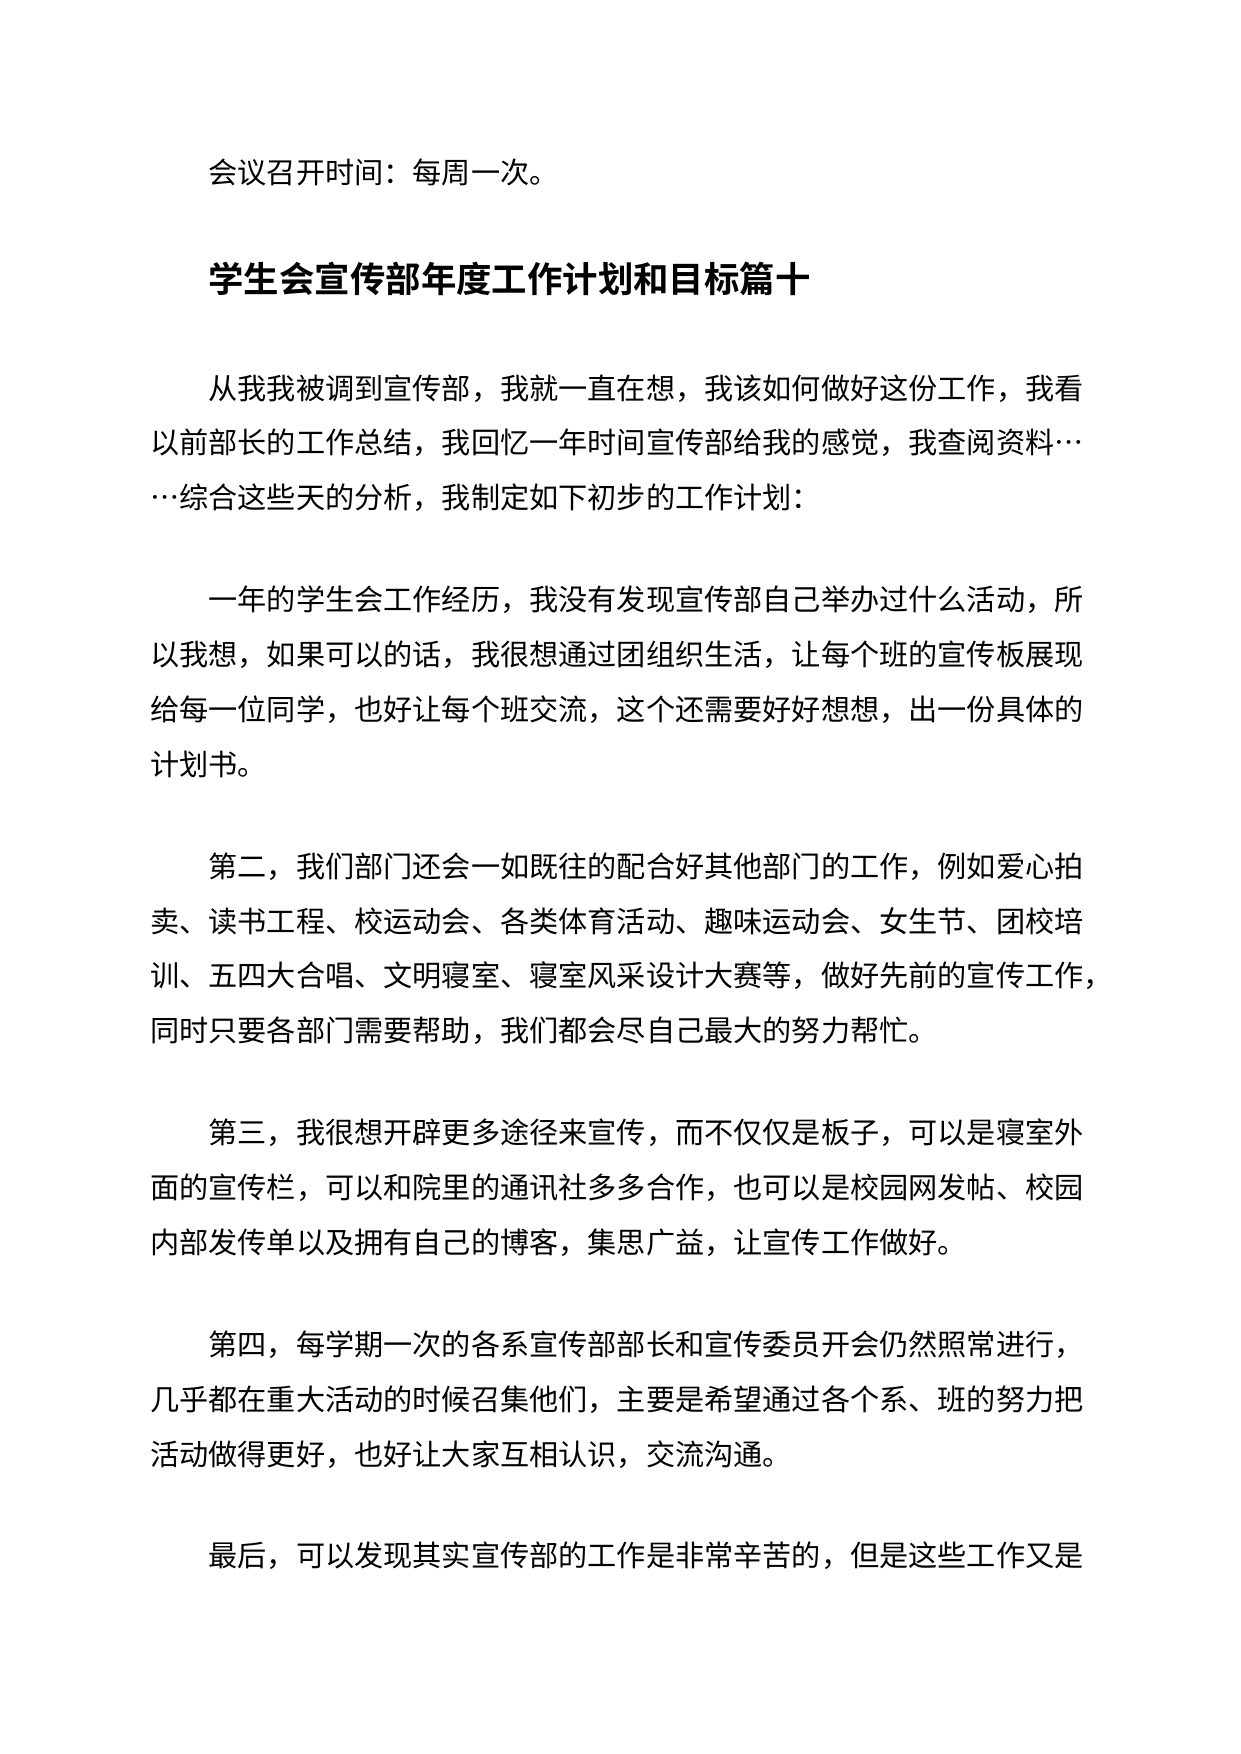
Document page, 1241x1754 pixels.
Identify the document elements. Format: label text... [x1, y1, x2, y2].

text 第四，每学期一次的各系宣传部部长和宣传委员开会仍然照常进行，几乎都在重大活动的时候召集他们，主要是希望通过各个系、班的努力把活动做得更好，也好让大家互相认识，交流沟通。 [150, 1321, 1090, 1473]
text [150, 1533, 1090, 1575]
text 一年的学生会工作经历，我没有发现宣传部自己举办过什么活动，所以我想，如果可以的话，我很想通过团组织生活，让每个班的宣传板展现给每一位同学，也好让每个班交流，这个还需要好好想想，出一份具体的计划书。 [150, 577, 1090, 784]
text 会议召开时间：每周一次。 [150, 150, 1090, 192]
text 第二，我们部门还会一如既往的配合好其他部门的工作，例如爱心拍卖、读书工程、校运动会、各类体育活动、趣味运动会、女生节、团校培训、五四大合唱、文明寝室、寝室风采设计大赛等，做好先前的宣传工作，同时只要各部门需要帮助，我们都会尽自己最大的努力帮忙。 [150, 843, 1090, 1050]
text 第三，我很想开辟更多途径来宣传，而不仅仅是板子，可以是寝室外面的宣传栏，可以和院里的通讯社多多合作，也可以是校园网发帖、校园内部发传单以及拥有自己的博客，集思广益，让宣传工作做好。 [150, 1110, 1090, 1262]
text 学生会宣传部年度工作计划和目标篇十 [150, 252, 1090, 303]
text 从我我被调到宣传部，我就一直在想，我该如何做好这份工作，我看以前部长的工作总结，我回忆一年时间宣传部给我的感觉，我查阅资料……综合这些天的分析，我制定如下初步的工作计划： [150, 365, 1090, 517]
